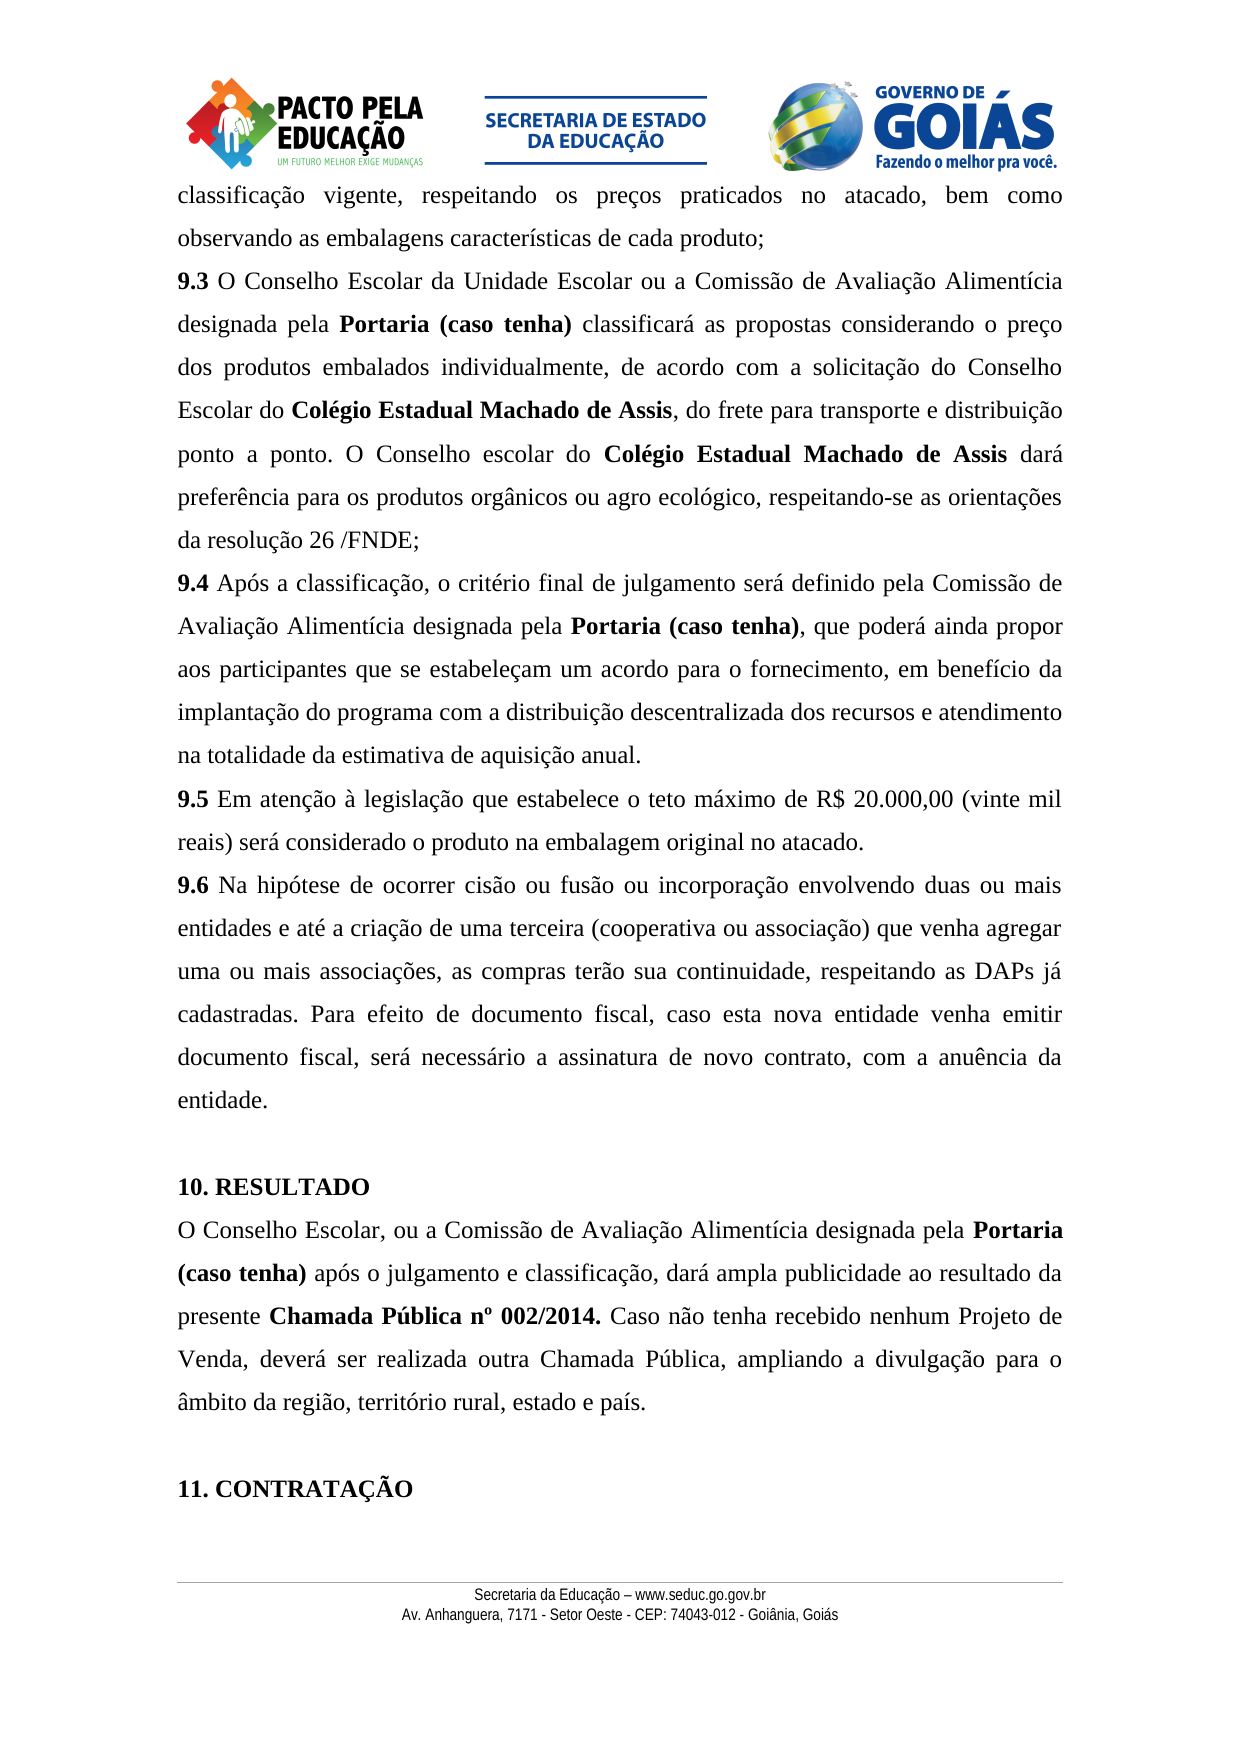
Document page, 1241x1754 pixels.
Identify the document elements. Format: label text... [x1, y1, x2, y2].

text 9.6 Na hipótese de ocorrer cisão ou fusão ou incorporação envolvendo duas ou mais entidades e até a criação de uma terceira (cooperativa ou associação) que venha agregar uma ou mais associações, as compras terão sua continuidade, respeitando as DAPs já cadastradas. Para efeito de documento fiscal, caso esta nova entidade venha emitir documento fiscal, será necessário a assinatura de novo contrato, com a anuência da entidade. [177, 870, 1063, 1114]
text 11. CONTRATAÇÃO [177, 1474, 1063, 1502]
text O Conselho Escolar, ou a Comissão de Avaliação Alimentícia designada pela Portaria (caso tenha) após o julgamento e classificação, dará ampla publicidade ao resultado da presente Chamada Pública nº 002/2014. Caso não tenha recebido nenhum Projeto de Venda, deverá ser realizada outra Chamada Pública, ampliando a divulgação para o âmbito da região, território rural, estado e país. [177, 1215, 1063, 1416]
text 9.5 Em atenção à legislação que estabelece o teto máximo de R$ 20.000,00 (vinte mil reais) será considerado o produto na embalagem original no atacado. [177, 784, 1063, 856]
picture [177, 73, 1063, 180]
text 10. RESULTADO [177, 1172, 1063, 1201]
text 9.3 O Conselho Escolar da Unidade Escolar ou a Comissão de Avaliação Alimentícia designada pela Portaria (caso tenha) classificará as propostas considerando o preço dos produtos embalados individualmente, de acordo com a solicitação do Conselho Escolar do Colégio Estadual Machado de Assis, do frete para transporte e distribuição ponto a ponto. O Conselho escolar do Colégio Estadual Machado de Assis dará preferência para os produtos orgânicos ou agro ecológico, respeitando-se as orientações da resolução 26 /FNDE; [177, 266, 1063, 554]
text 9.4 Após a classificação, o critério final de julgamento será definido pela Comissão de Avaliação Alimentícia designada pela Portaria (caso tenha), que poderá ainda propor aos participantes que se estabeleçam um acordo para o fornecimento, em benefício da implantação do programa com a distribuição descentralizada dos recursos e atendimento na totalidade da estimativa de aquisição anual. [177, 568, 1063, 769]
